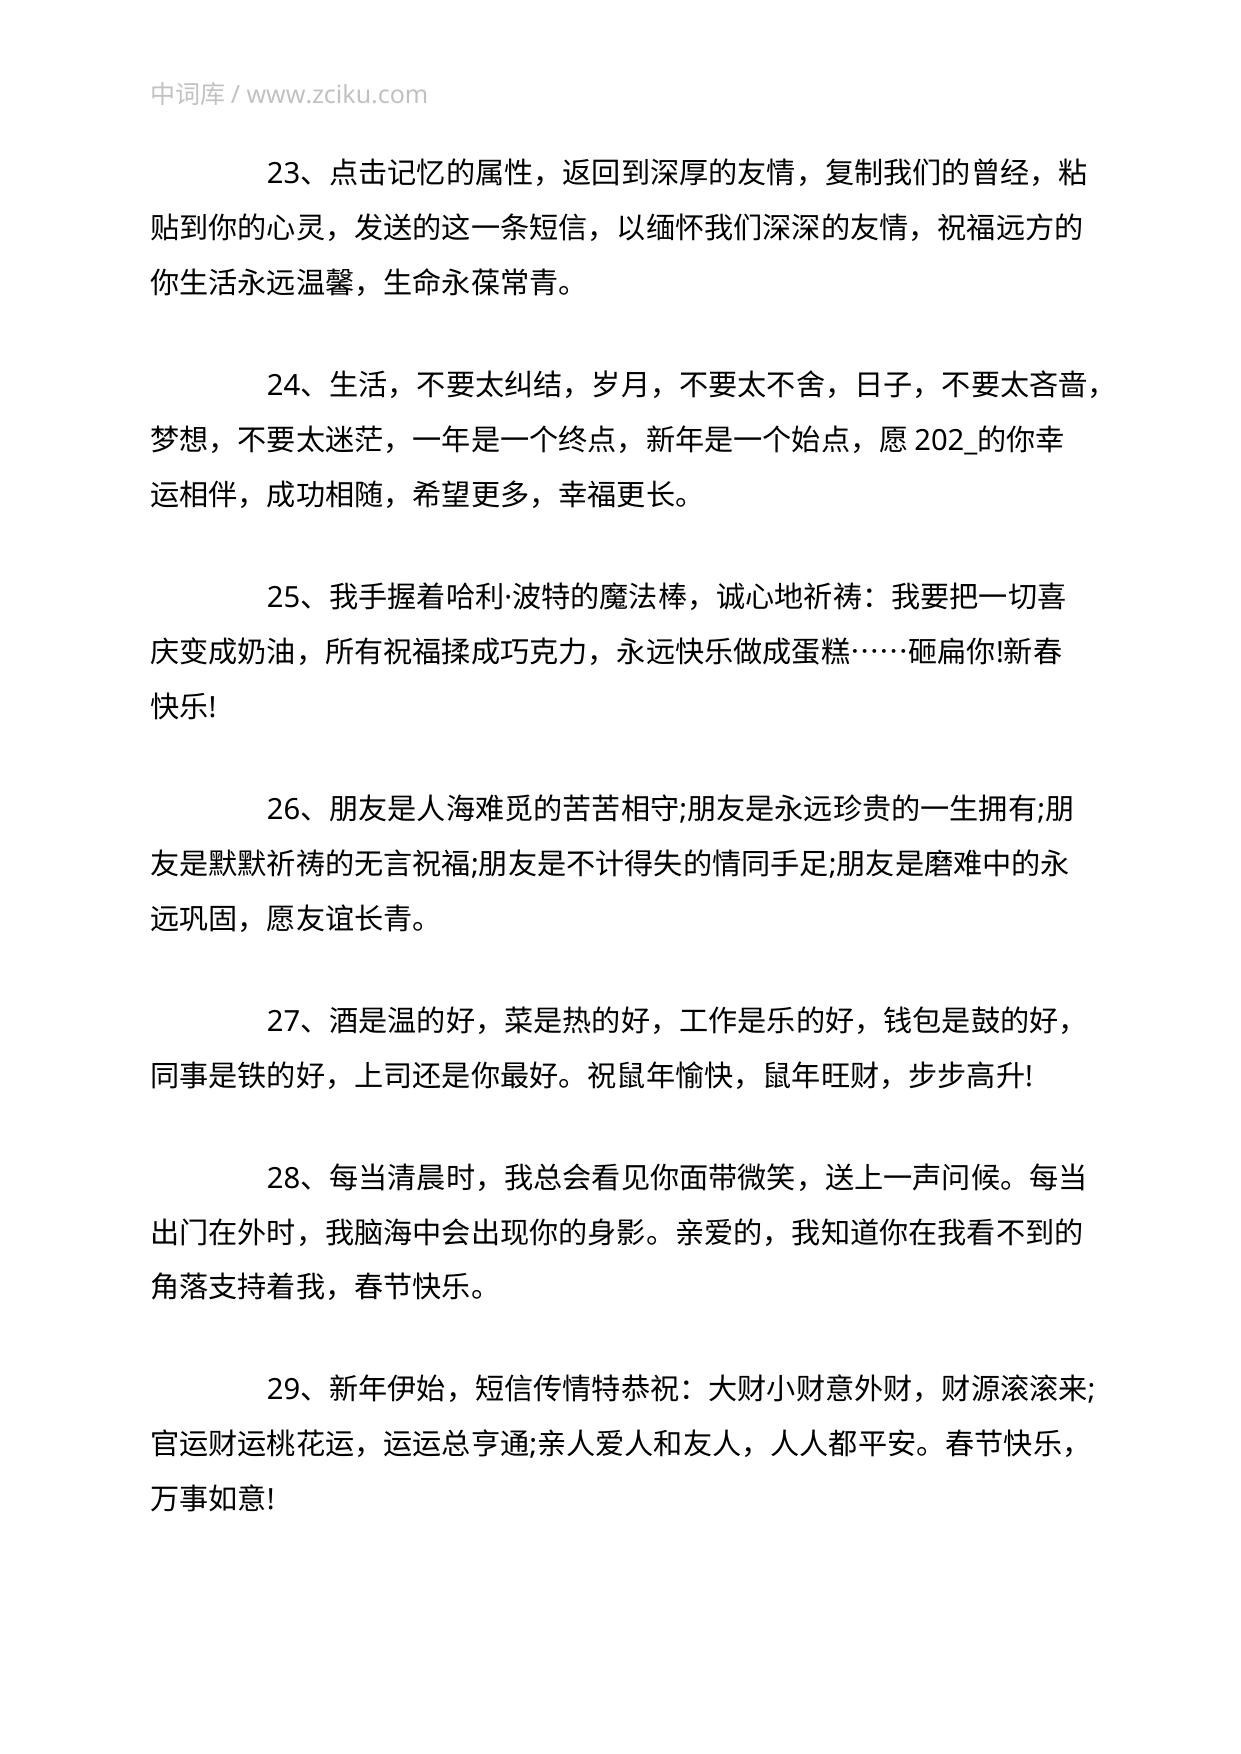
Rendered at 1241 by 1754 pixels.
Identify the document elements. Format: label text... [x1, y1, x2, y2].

text 23、点击记忆的属性，返回到深厚的友情，复制我们的曾经，粘贴到你的心灵，发送的这一条短信，以缅怀我们深深的友情，祝福远方的你生活永远温馨，生命永葆常青。 [150, 150, 1090, 302]
text 28、每当清晨时，我总会看见你面带微笑，送上一声问候。每当出门在外时，我脑海中会出现你的身影。亲爱的，我知道你在我看不到的角落支持着我，春节快乐。 [150, 1154, 1090, 1306]
text 26、朋友是人海难觅的苦苦相守;朋友是永远珍贵的一生拥有;朋友是默默祈祷的无言祝福;朋友是不计得失的情同手足;朋友是磨难中的永远巩固，愿友谊长青。 [150, 785, 1090, 938]
text 29、新年伊始，短信传情特恭祝：大财小财意外财，财源滚滚来;官运财运桃花运，运运总亨通;亲人爱人和友人，人人都平安。春节快乐，万事如意! [150, 1366, 1090, 1518]
text 24、生活，不要太纠结，岁月，不要太不舍，日子，不要太吝啬，梦想，不要太迷茫，一年是一个终点，新年是一个始点，愿202_的你幸运相伴，成功相随，希望更多，幸福更长。 [150, 362, 1090, 514]
text 27、酒是温的好，菜是热的好，工作是乐的好，钱包是鼓的好，同事是铁的好，上司还是你最好。祝鼠年愉快，鼠年旺财，步步高升! [150, 997, 1090, 1094]
text 25、我手握着哈利·波特的魔法棒，诚心地祈祷：我要把一切喜庆变成奶油，所有祝福揉成巧克力，永远快乐做成蛋糕……砸扁你!新春快乐! [150, 573, 1090, 726]
